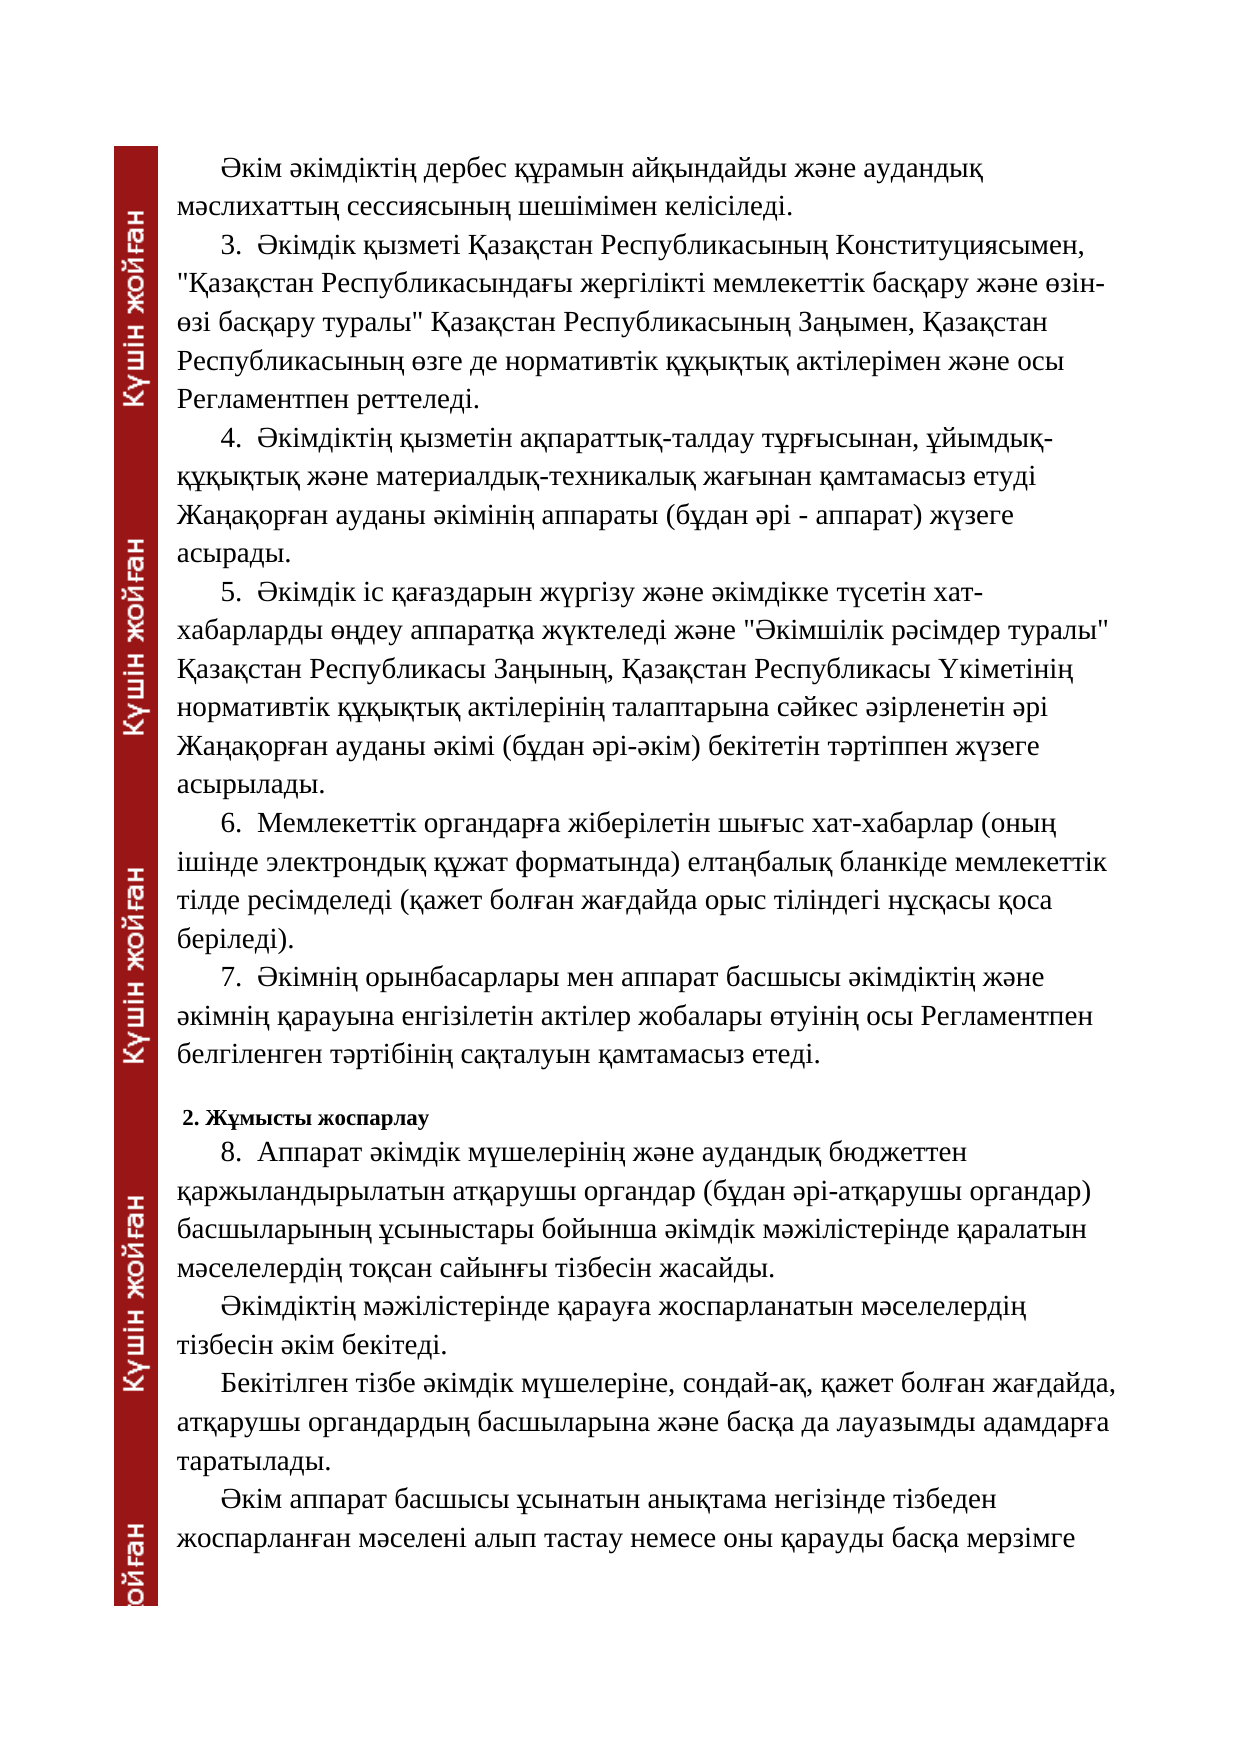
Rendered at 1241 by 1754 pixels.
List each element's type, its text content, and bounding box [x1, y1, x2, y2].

picture [114, 146, 158, 150]
picture [114, 1100, 158, 1104]
picture [114, 1130, 158, 1134]
text 2. Жұмысты жоспарлау [112, 1104, 1128, 1130]
picture [114, 1553, 158, 1606]
